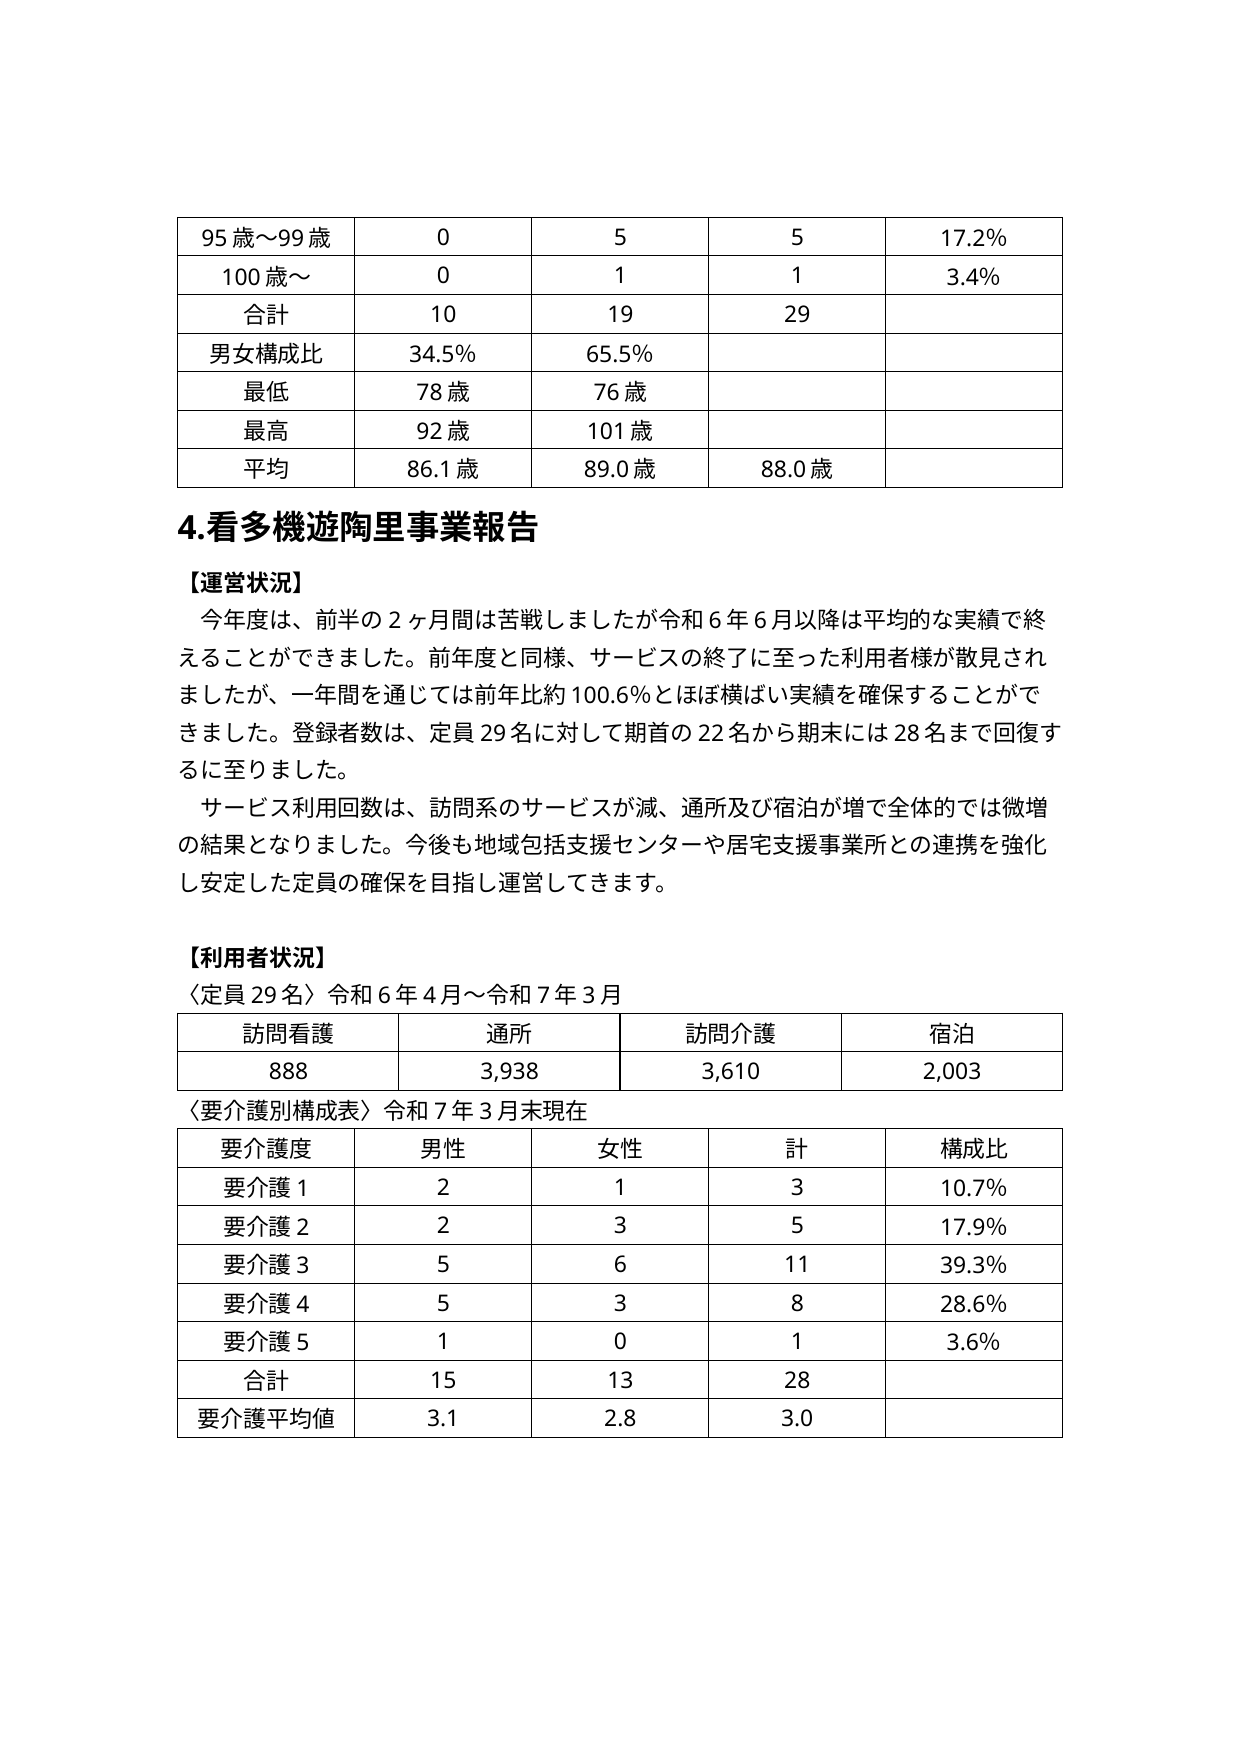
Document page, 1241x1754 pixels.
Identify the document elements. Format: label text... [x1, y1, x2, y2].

table_cell [709, 411, 885, 448]
table_cell 3.0 [709, 1399, 885, 1437]
table_cell 29 [709, 295, 885, 332]
table_cell 89.0歳 [532, 449, 708, 487]
table_cell 1 [532, 256, 708, 294]
table_cell [886, 1399, 1062, 1437]
table_cell 要介護1 [178, 1168, 354, 1205]
table_cell 3,610 [621, 1052, 841, 1090]
table_cell 3 [532, 1206, 708, 1244]
text 今年度は、前半の2ヶ月間は苦戦しましたが令和6年6月以降は平均的な実績で終えることができました。前年度と同様、サービスの終了に至った利用者様が散見されましたが、一年間を通じては前年比約100.6％とほぼ横ばい実績を確保することができました。登録者数は、定員29名に対して期首の22名から期末には28名まで回復するに至りました。 [177, 600, 1063, 788]
table_cell 要介護2 [178, 1206, 354, 1244]
table_cell 0 [355, 218, 531, 255]
table_cell 最低 [178, 372, 354, 409]
table_header 要介護度 [178, 1129, 354, 1167]
table_cell 3 [709, 1168, 885, 1205]
text 【利用者状況】 [177, 938, 1063, 975]
table_cell 5 [355, 1284, 531, 1321]
table_header 通所 [399, 1014, 619, 1051]
table_cell 86.1歳 [355, 449, 531, 487]
table_cell 65.5％ [532, 334, 708, 371]
table_header 訪問看護 [178, 1014, 398, 1051]
table_cell 76歳 [532, 372, 708, 409]
table_cell 15 [355, 1361, 531, 1398]
table_cell 101歳 [532, 411, 708, 448]
table_cell 78歳 [355, 372, 531, 409]
table_cell 要介護5 [178, 1322, 354, 1359]
table_cell [886, 449, 1062, 487]
table_cell 要介護3 [178, 1245, 354, 1282]
table_cell 平均 [178, 449, 354, 487]
table_cell 1 [532, 1168, 708, 1205]
table_cell 2 [355, 1168, 531, 1205]
table_cell 5 [532, 218, 708, 255]
table_header 計 [709, 1129, 885, 1167]
table_cell 3.4％ [886, 256, 1062, 294]
text 【運営状況】 [177, 563, 1063, 600]
table_cell 要介護4 [178, 1284, 354, 1321]
table_cell 男女構成比 [178, 334, 354, 371]
table_cell 8 [709, 1284, 885, 1321]
table_cell 10 [355, 295, 531, 332]
table_cell 11 [709, 1245, 885, 1282]
table_cell 1 [355, 1322, 531, 1359]
table_header 構成比 [886, 1129, 1062, 1167]
table_header 男性 [355, 1129, 531, 1167]
table_cell 92歳 [355, 411, 531, 448]
table_cell 100歳～ [178, 256, 354, 294]
table_cell 888 [178, 1052, 398, 1090]
table_cell 28.6％ [886, 1284, 1062, 1321]
table_cell 2 [355, 1206, 531, 1244]
table_cell 1 [709, 1322, 885, 1359]
table_cell 28 [709, 1361, 885, 1398]
table_cell 5 [355, 1245, 531, 1282]
table_cell 3,938 [399, 1052, 619, 1090]
table_cell [709, 372, 885, 409]
table_cell 34.5％ [355, 334, 531, 371]
table_header 訪問介護 [621, 1014, 841, 1051]
table_cell 17.9％ [886, 1206, 1062, 1244]
table_cell 6 [532, 1245, 708, 1282]
table_cell 3 [532, 1284, 708, 1321]
text 4.看多機遊陶里事業報告 [177, 488, 1063, 563]
table_cell 1 [709, 256, 885, 294]
table_cell 88.0歳 [709, 449, 885, 487]
table_cell 最高 [178, 411, 354, 448]
table_header 宿泊 [842, 1014, 1062, 1051]
table_cell 95歳～99歳 [178, 218, 354, 255]
table_cell 5 [709, 218, 885, 255]
text 〈要介護別構成表〉令和7年3月末現在 [177, 1091, 1063, 1128]
text 〈定員29名〉令和6年4月～令和7年3月 [177, 975, 1063, 1013]
table_cell [886, 411, 1062, 448]
text サービス利用回数は、訪問系のサービスが減、通所及び宿泊が増で全体的では微増の結果となりました。今後も地域包括支援センターや居宅支援事業所との連携を強化し安定した定員の確保を目指し運営してきます。 [177, 788, 1063, 900]
table_cell [886, 334, 1062, 371]
table_cell 要介護平均値 [178, 1399, 354, 1437]
table_cell 5 [709, 1206, 885, 1244]
table_cell [886, 1361, 1062, 1398]
table_cell 17.2％ [886, 218, 1062, 255]
table_cell 39.3％ [886, 1245, 1062, 1282]
table_cell [886, 295, 1062, 332]
table_cell 2.8 [532, 1399, 708, 1437]
table_cell 2,003 [842, 1052, 1062, 1090]
table_cell 合計 [178, 295, 354, 332]
table_cell 13 [532, 1361, 708, 1398]
table_cell 3.1 [355, 1399, 531, 1437]
table_cell 10.7％ [886, 1168, 1062, 1205]
table_cell 合計 [178, 1361, 354, 1398]
table_cell 19 [532, 295, 708, 332]
table_cell 3.6％ [886, 1322, 1062, 1359]
table_cell 0 [532, 1322, 708, 1359]
table_cell [886, 372, 1062, 409]
table_header 女性 [532, 1129, 708, 1167]
table_cell 0 [355, 256, 531, 294]
table_cell [709, 334, 885, 371]
